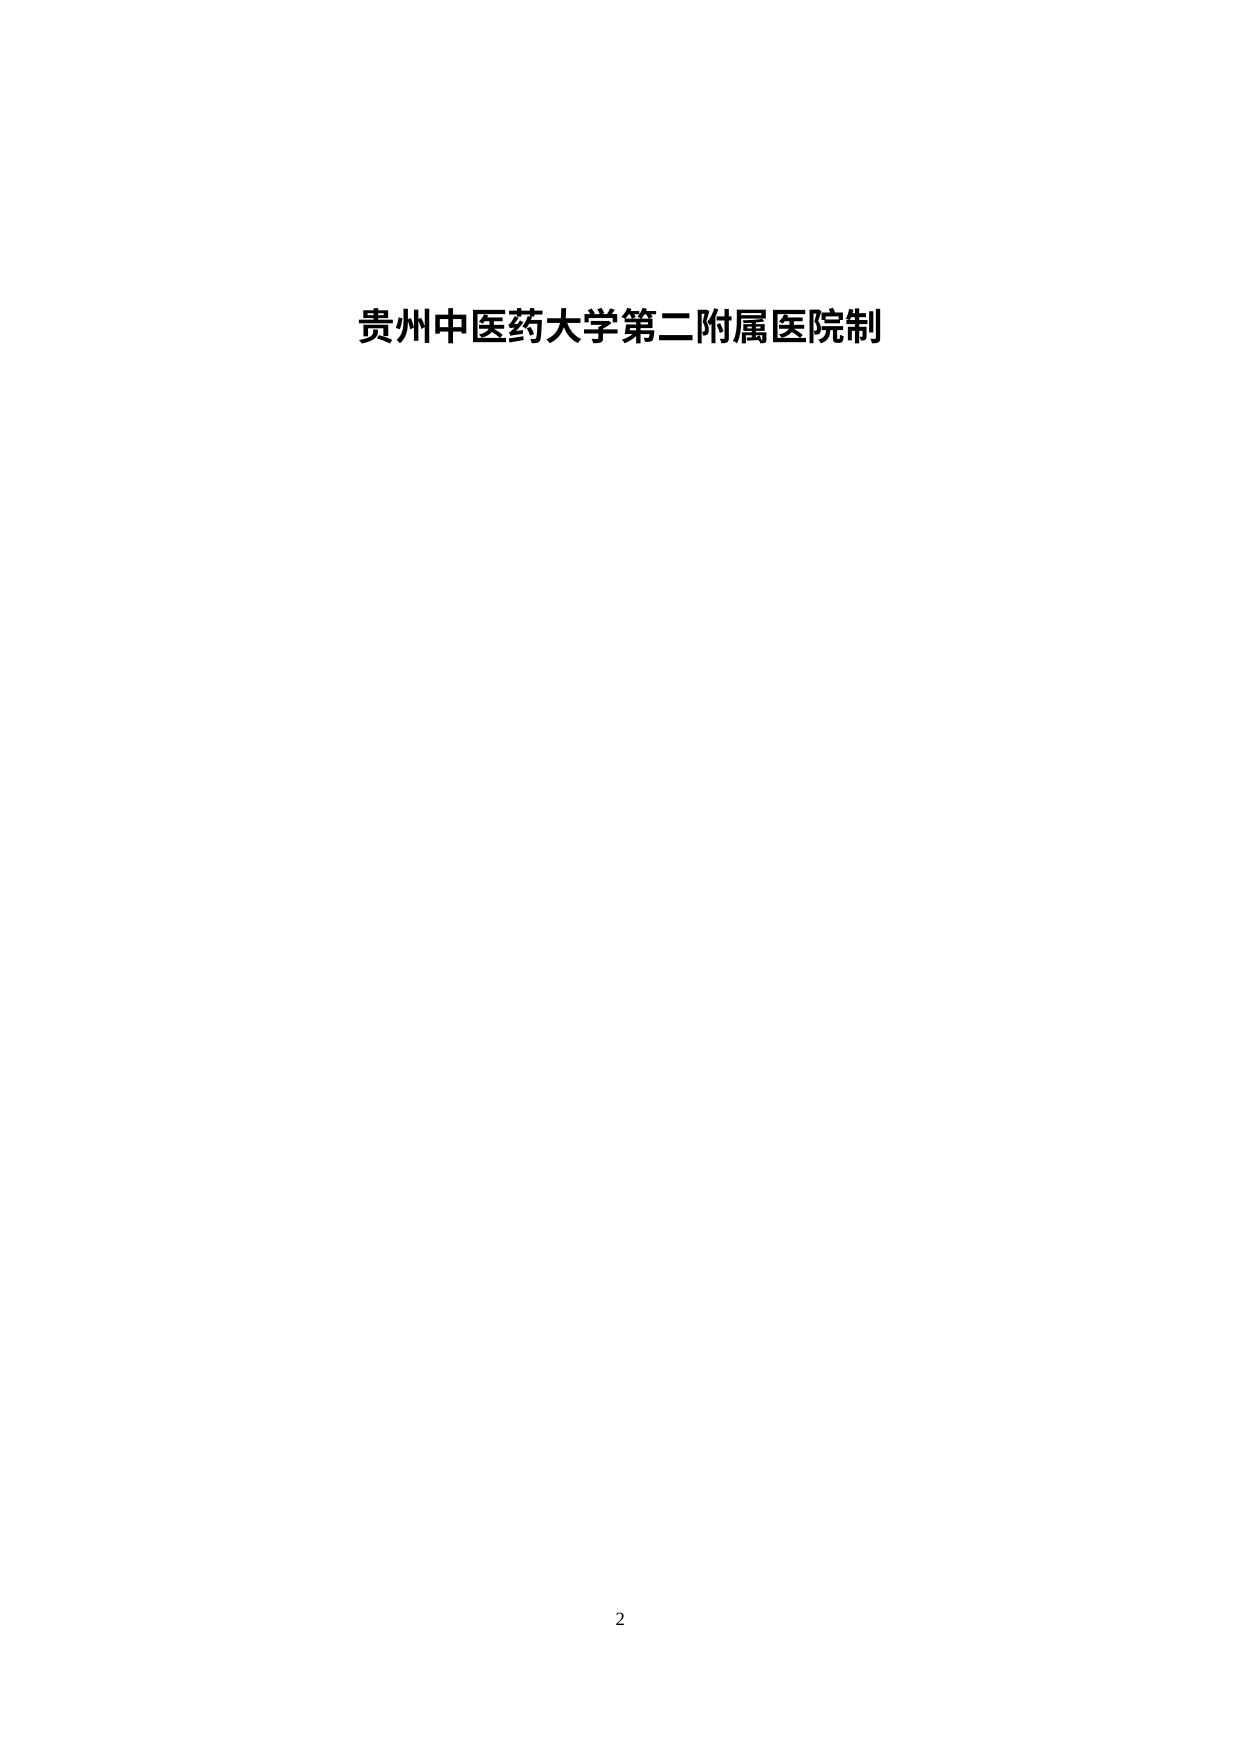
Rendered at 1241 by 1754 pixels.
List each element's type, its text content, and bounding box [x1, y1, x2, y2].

text 贵州中医药大学第二附属医院制 [187, 292, 1053, 357]
